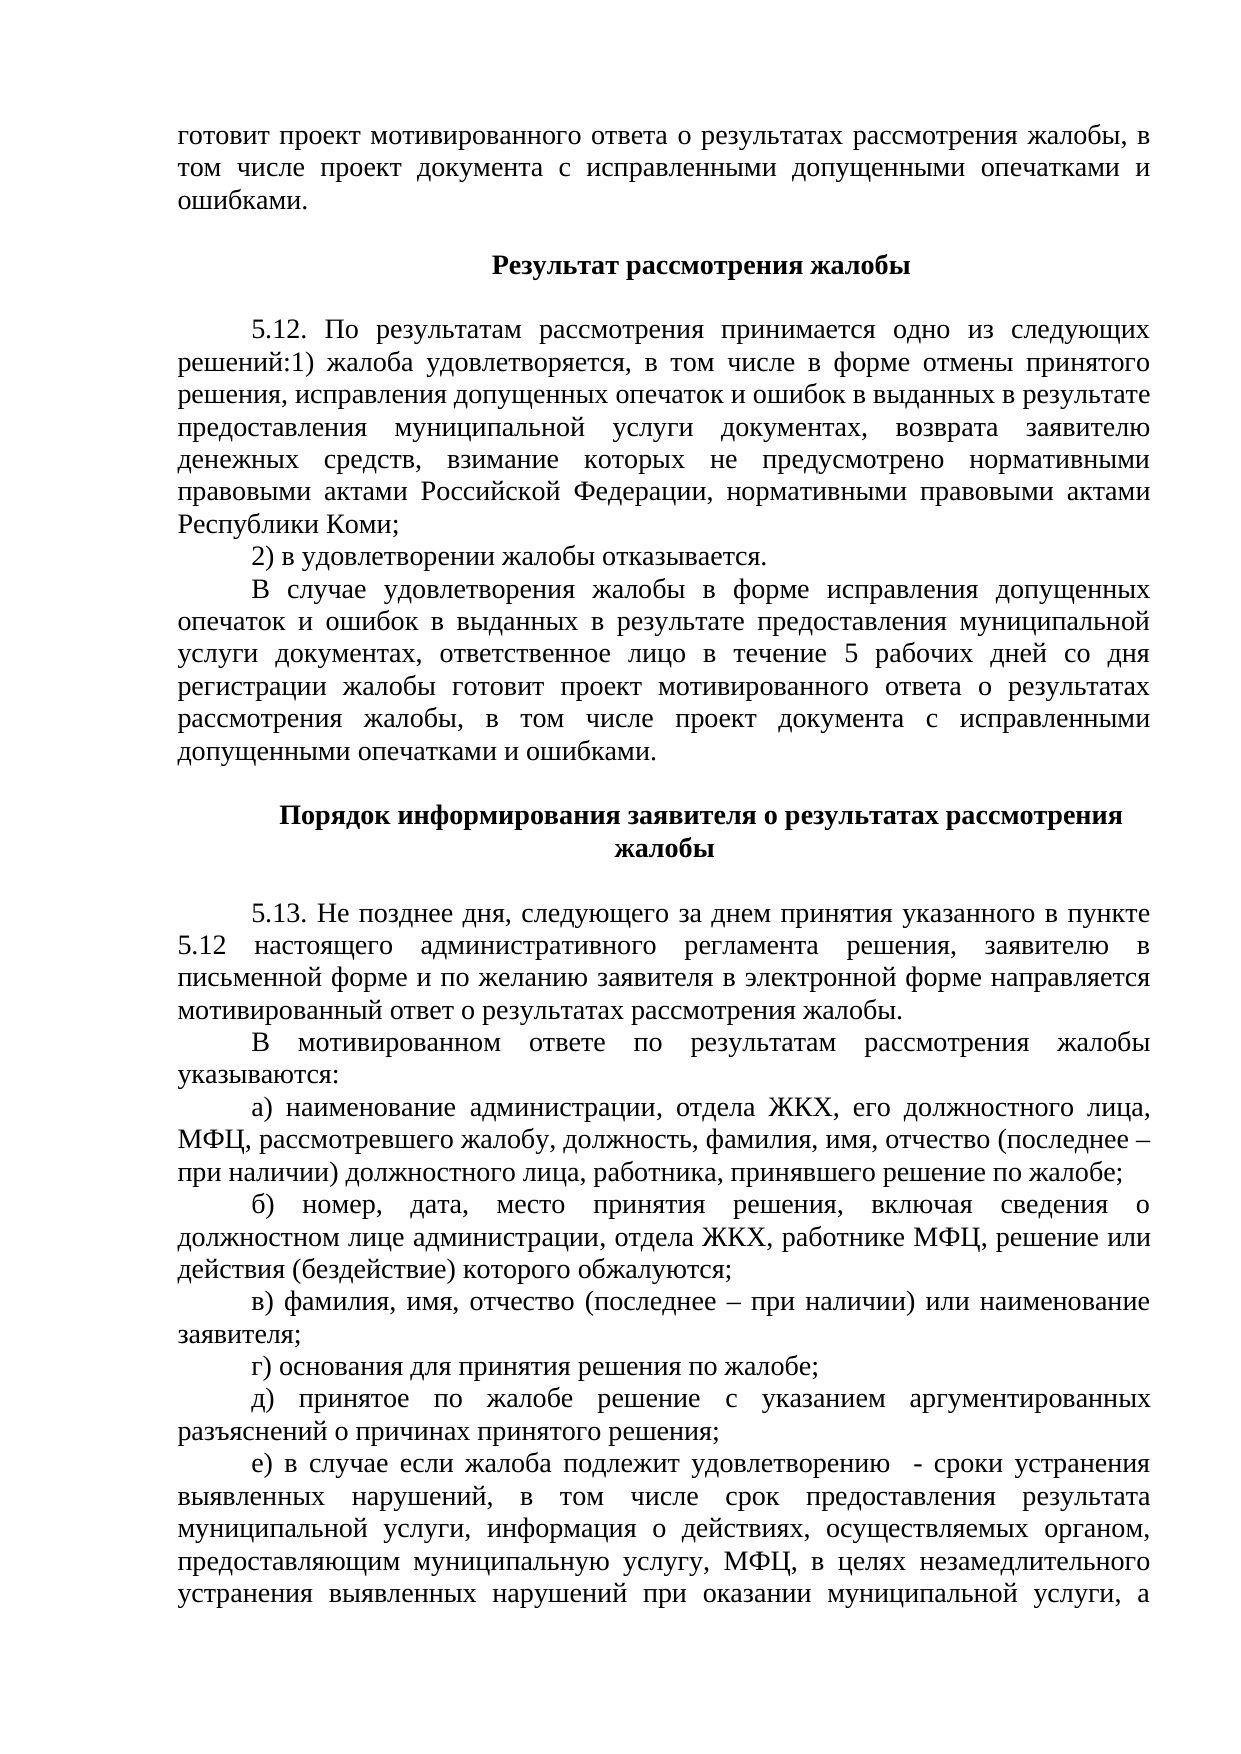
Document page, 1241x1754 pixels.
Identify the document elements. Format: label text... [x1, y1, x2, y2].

text В случае удовлетворения жалобы в форме исправления допущенных опечаток и ошибок в выданных в результате предоставления муниципальной услуги документах, ответственное лицо в течение 5 рабочих дней со дня регистрации жалобы готовит проект мотивированного ответа о результатах рассмотрения жалобы, в том числе проект документа с исправленными допущенными опечатками и ошибками. [177, 572, 1152, 766]
text а) наименование администрации, отдела ЖКХ, его должностного лица, МФЦ, рассмотревшего жалобу, должность, фамилия, имя, отчество (последнее – при наличии) должностного лица, работника, принявшего решение по жалобе; [177, 1090, 1152, 1187]
text б) номер, дата, место принятия решения, включая сведения о должностном лице администрации, отдела ЖКХ, работнике МФЦ, решение или действия (бездействие) которого обжалуются; [177, 1187, 1152, 1284]
text в) фамилия, имя, отчество (последнее – при наличии) или наименование заявителя; [177, 1284, 1152, 1349]
text Порядок информирования заявителя о результатах рассмотрения жалобы [177, 798, 1152, 863]
text г) основания для принятия решения по жалобе; [177, 1349, 1152, 1382]
text д) принятое по жалобе решение с указанием аргументированных разъяснений о причинах принятого решения; [177, 1382, 1152, 1446]
text В мотивированном ответе по результатам рассмотрения жалобы указываются: [177, 1025, 1152, 1090]
text 5.13. Не позднее дня, следующего за днем принятия указанного в пункте 5.12 настоящего административного регламента решения, заявителю в письменной форме и по желанию заявителя в электронной форме направляется мотивированный ответ о результатах рассмотрения жалобы. [177, 896, 1152, 1025]
text 2) в удовлетворении жалобы отказывается. [177, 539, 1152, 572]
text 5.12. По результатам рассмотрения принимается одно из следующих решений:1) жалоба удовлетворяется, в том числе в форме отмены принятого решения, исправления допущенных опечаток и ошибок в выданных в результате предоставления муниципальной услуги документах, возврата заявителю денежных средств, взимание которых не предусмотрено нормативными правовыми актами Российской Федерации, нормативными правовыми актами Республики Коми; [177, 312, 1152, 539]
text Результат рассмотрения жалобы [177, 248, 1152, 280]
